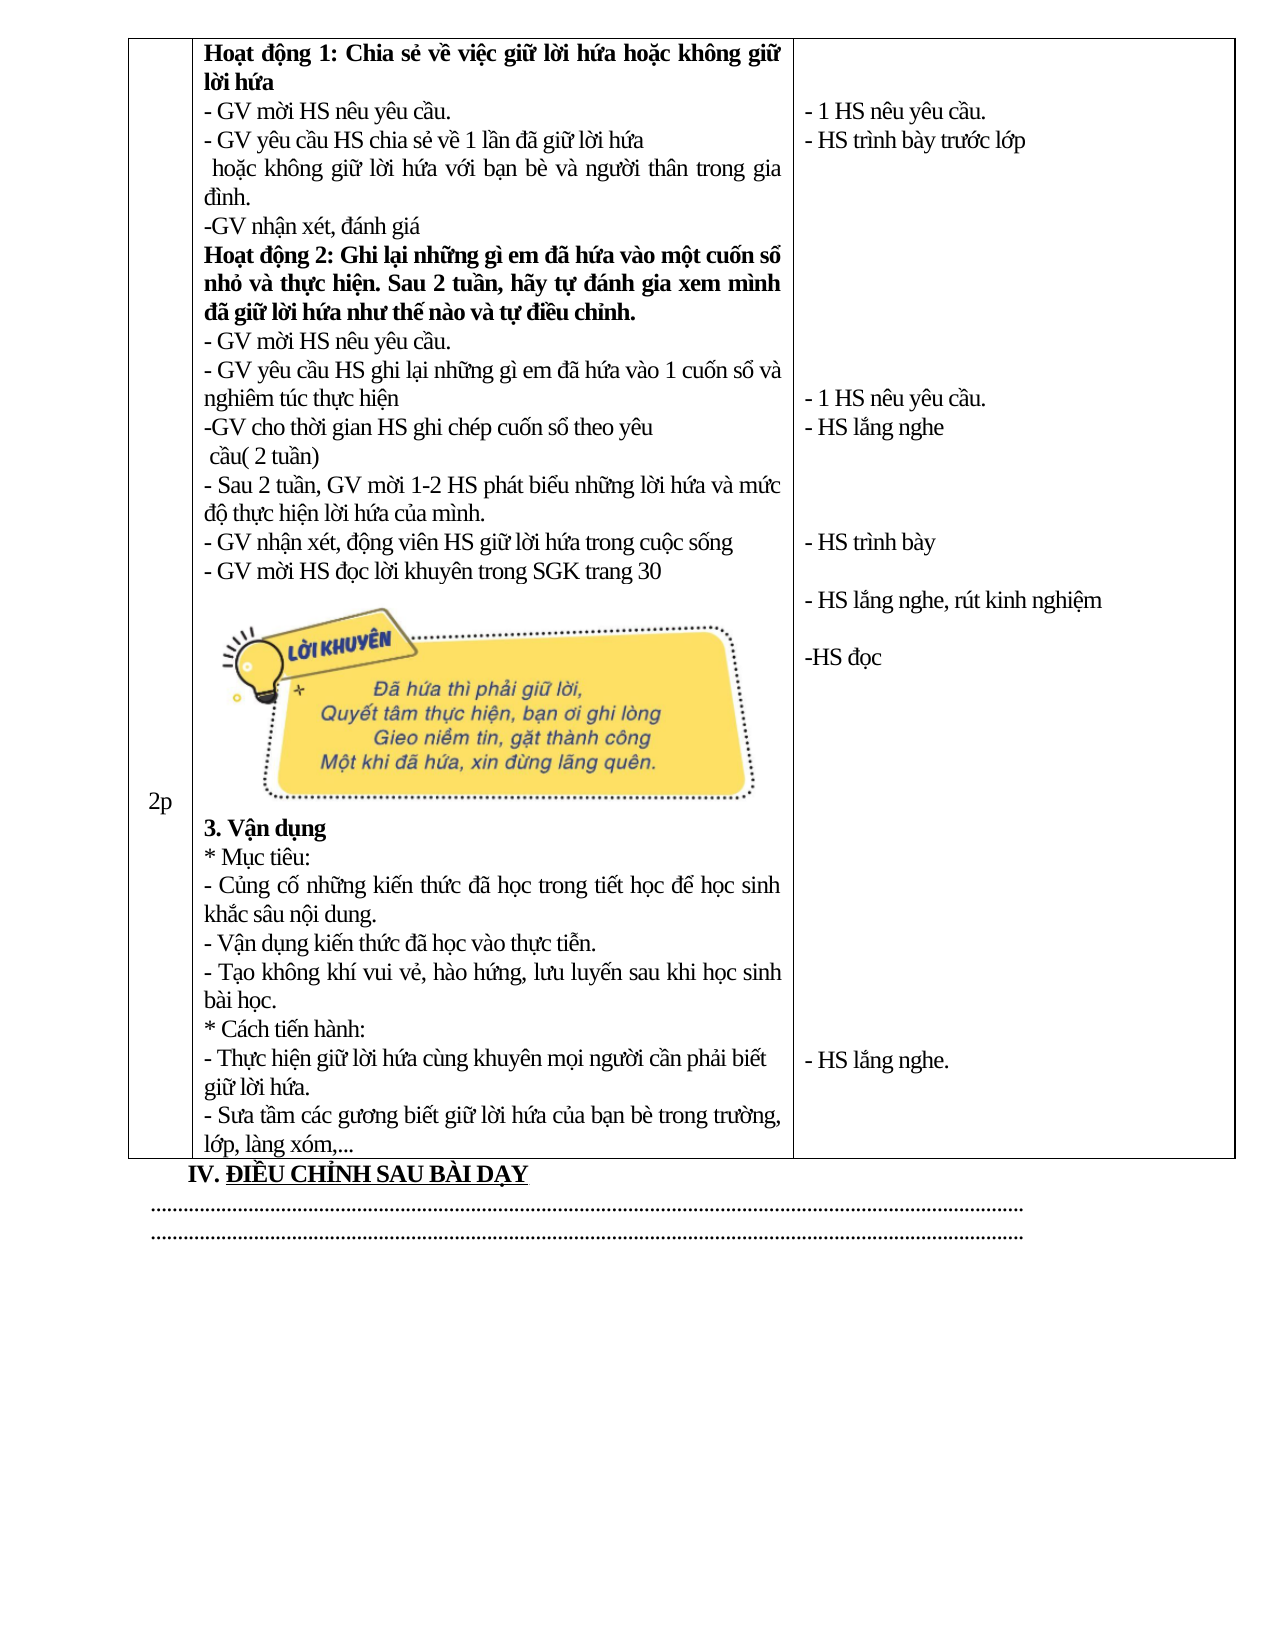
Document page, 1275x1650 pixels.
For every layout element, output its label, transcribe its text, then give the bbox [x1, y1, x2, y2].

table_cell 3p 25p 2p [129, 39, 192, 1158]
text IV. ĐIỀU CHỈNH SAU BÀI DẠY [150, 1159, 1125, 1188]
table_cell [794, 39, 1234, 1158]
picture [203, 584, 782, 813]
text ................................................................................................................................................................. [150, 1216, 1125, 1245]
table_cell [193, 39, 793, 1158]
text ................................................................................................................................................................. [150, 1188, 1125, 1216]
